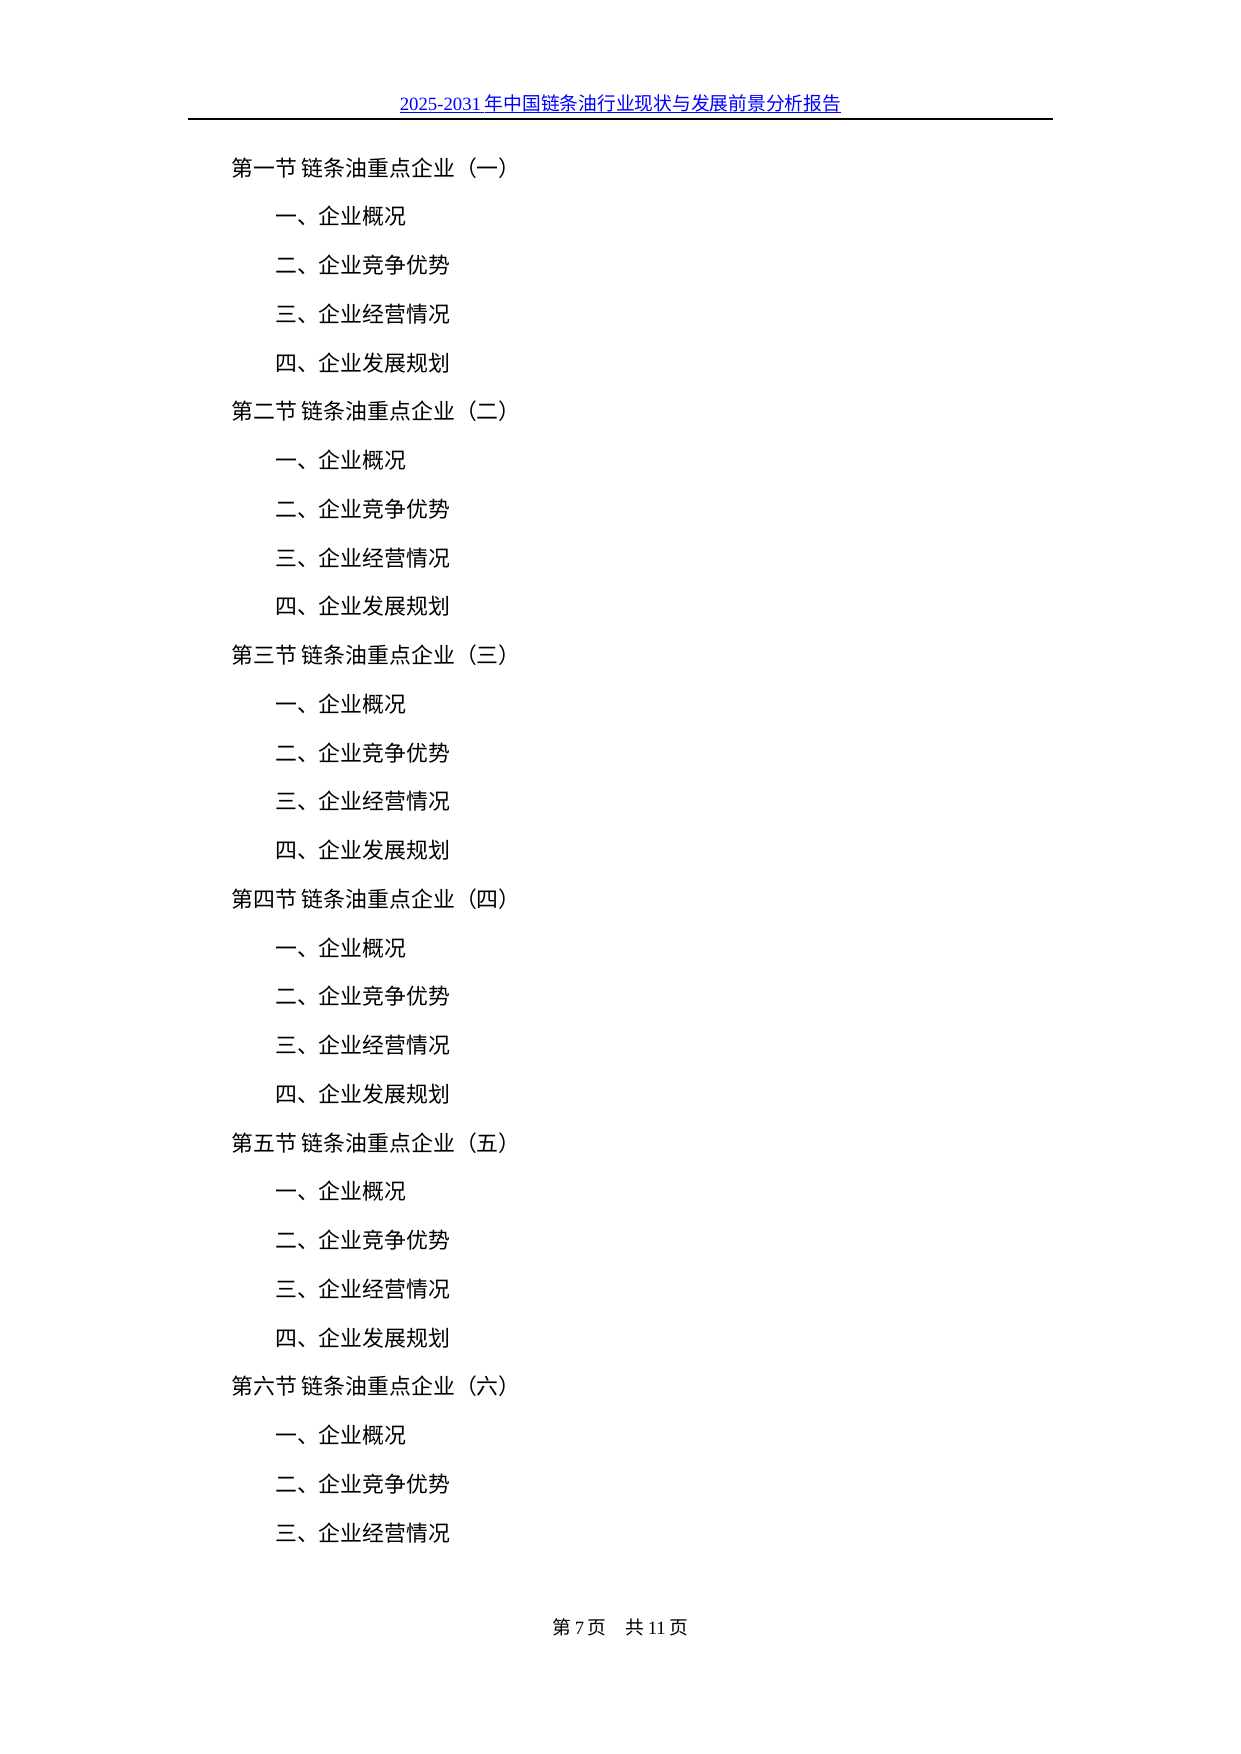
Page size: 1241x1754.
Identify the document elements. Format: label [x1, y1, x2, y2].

text [187, 150, 1053, 1548]
